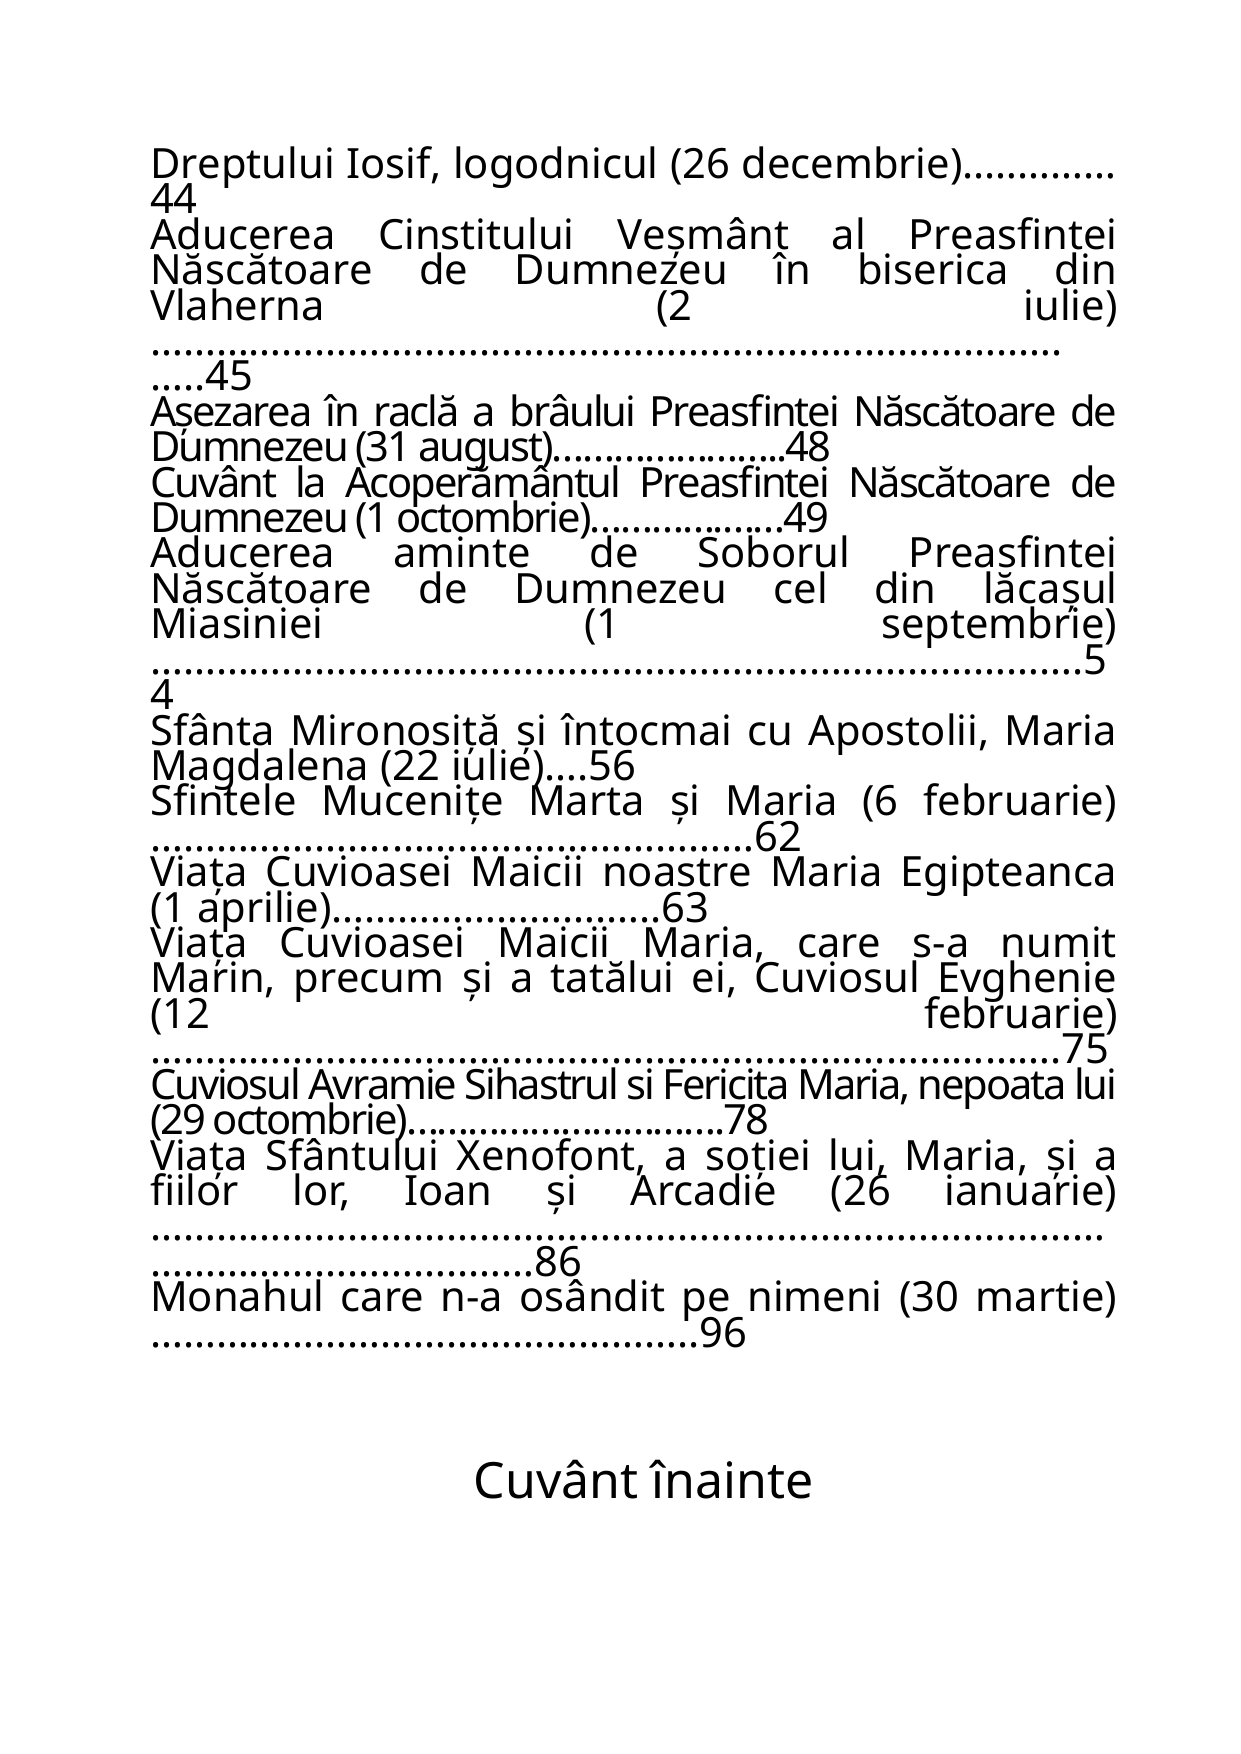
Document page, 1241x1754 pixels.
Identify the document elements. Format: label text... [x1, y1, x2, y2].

text Aducerea Cinstitului Veşmânt al Preasfintei Născătoare de Dumnezeu în biserica din Vlaherna (2 iulie)………………………………………………………..…………..….…..45 [150, 221, 1118, 398]
text Cuvânt înainte [150, 1470, 1090, 1506]
text Sfintele Muceniţe Marta şi Maria (6 februarie)……………….………………………………62 [150, 787, 1118, 858]
text Viaţa Cuvioasei Maicii noastre Maria Egipteanca (1 aprilie)…………………….…..63 [150, 858, 1118, 929]
text Monahul care n-a osândit pe nimeni (30 martie)…………………………………………..96 [150, 1283, 1118, 1354]
text Aşezarea în raclă a brâului Preasfintei Născătoare de Dumnezeu (31 august)…………………..48 [150, 398, 1118, 469]
text Viaţa Cuvioasei Maicii Maria, care s-a numit Marin, precum şi a tatălui ei, Cuviosul Evghenie (12 februarie)………………………………………………………….…………….75 [150, 929, 1118, 1071]
text Viaţa Sfântului Xenofont, a soţiei lui, Maria, şi a fiilor lor, Ioan şi Arcadie (26 ianuarie)……………………………………………………………………………………………………..……86 [150, 1142, 1118, 1283]
text Aducerea aminte de Soborul Preasfintei Născătoare de Dumnezeu cel din lăcaşul Miasiniei (1 septembrie)………………………………………………………………………….54 [150, 539, 1118, 717]
text Sfânta Mironosiţă şi întocmai cu Apostolii, Maria Magdalena (22 iulie)….56 [150, 717, 1118, 787]
text Cuvânt la Acoperământul Preasfintei Născătoare de Dumnezeu (1 octombrie)………….……49 [150, 469, 1118, 539]
text Cuviosul Avramie Sihastrul si Fericita Maria, nepoata lui (29 octombrie)………………………….78 [150, 1071, 1118, 1142]
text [150, 150, 1118, 221]
